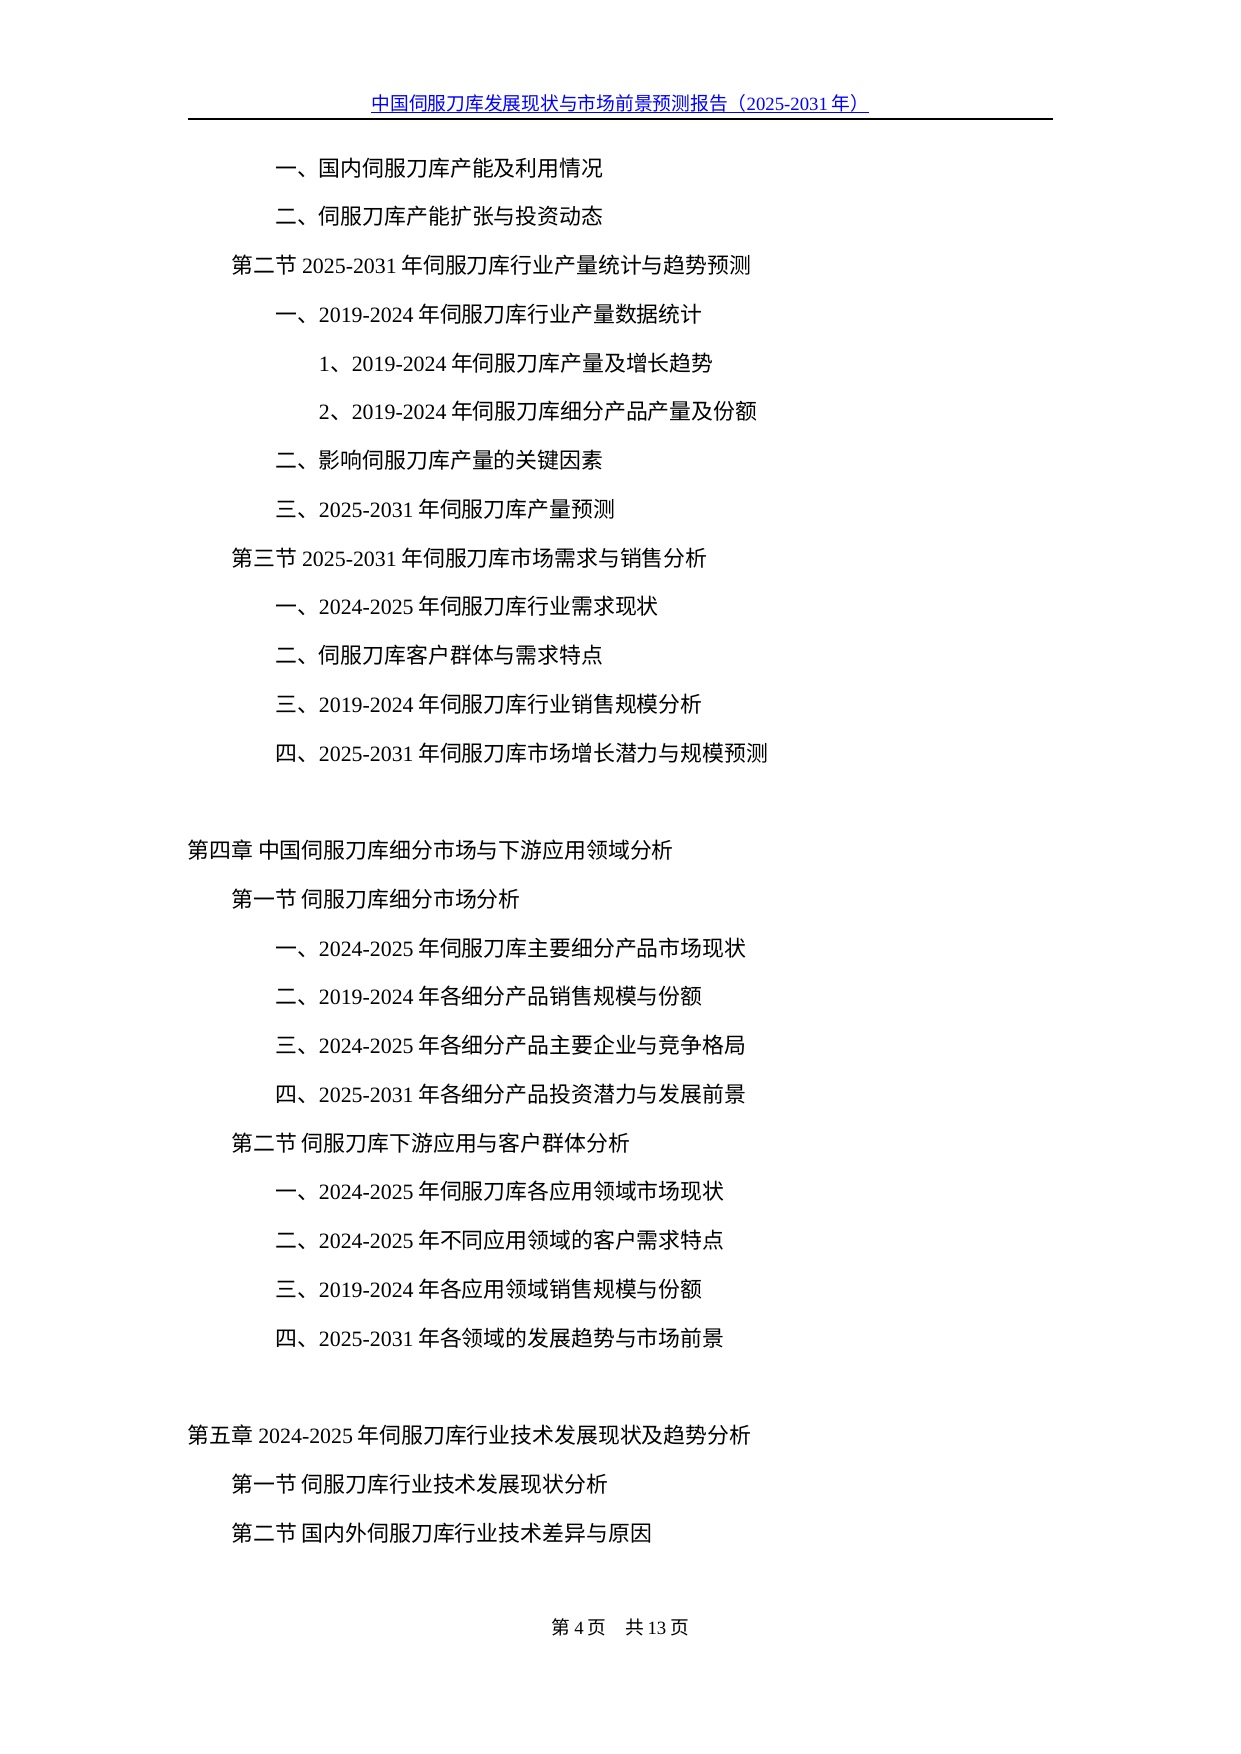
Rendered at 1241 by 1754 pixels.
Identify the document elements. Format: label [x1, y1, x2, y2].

text [187, 150, 1053, 1548]
